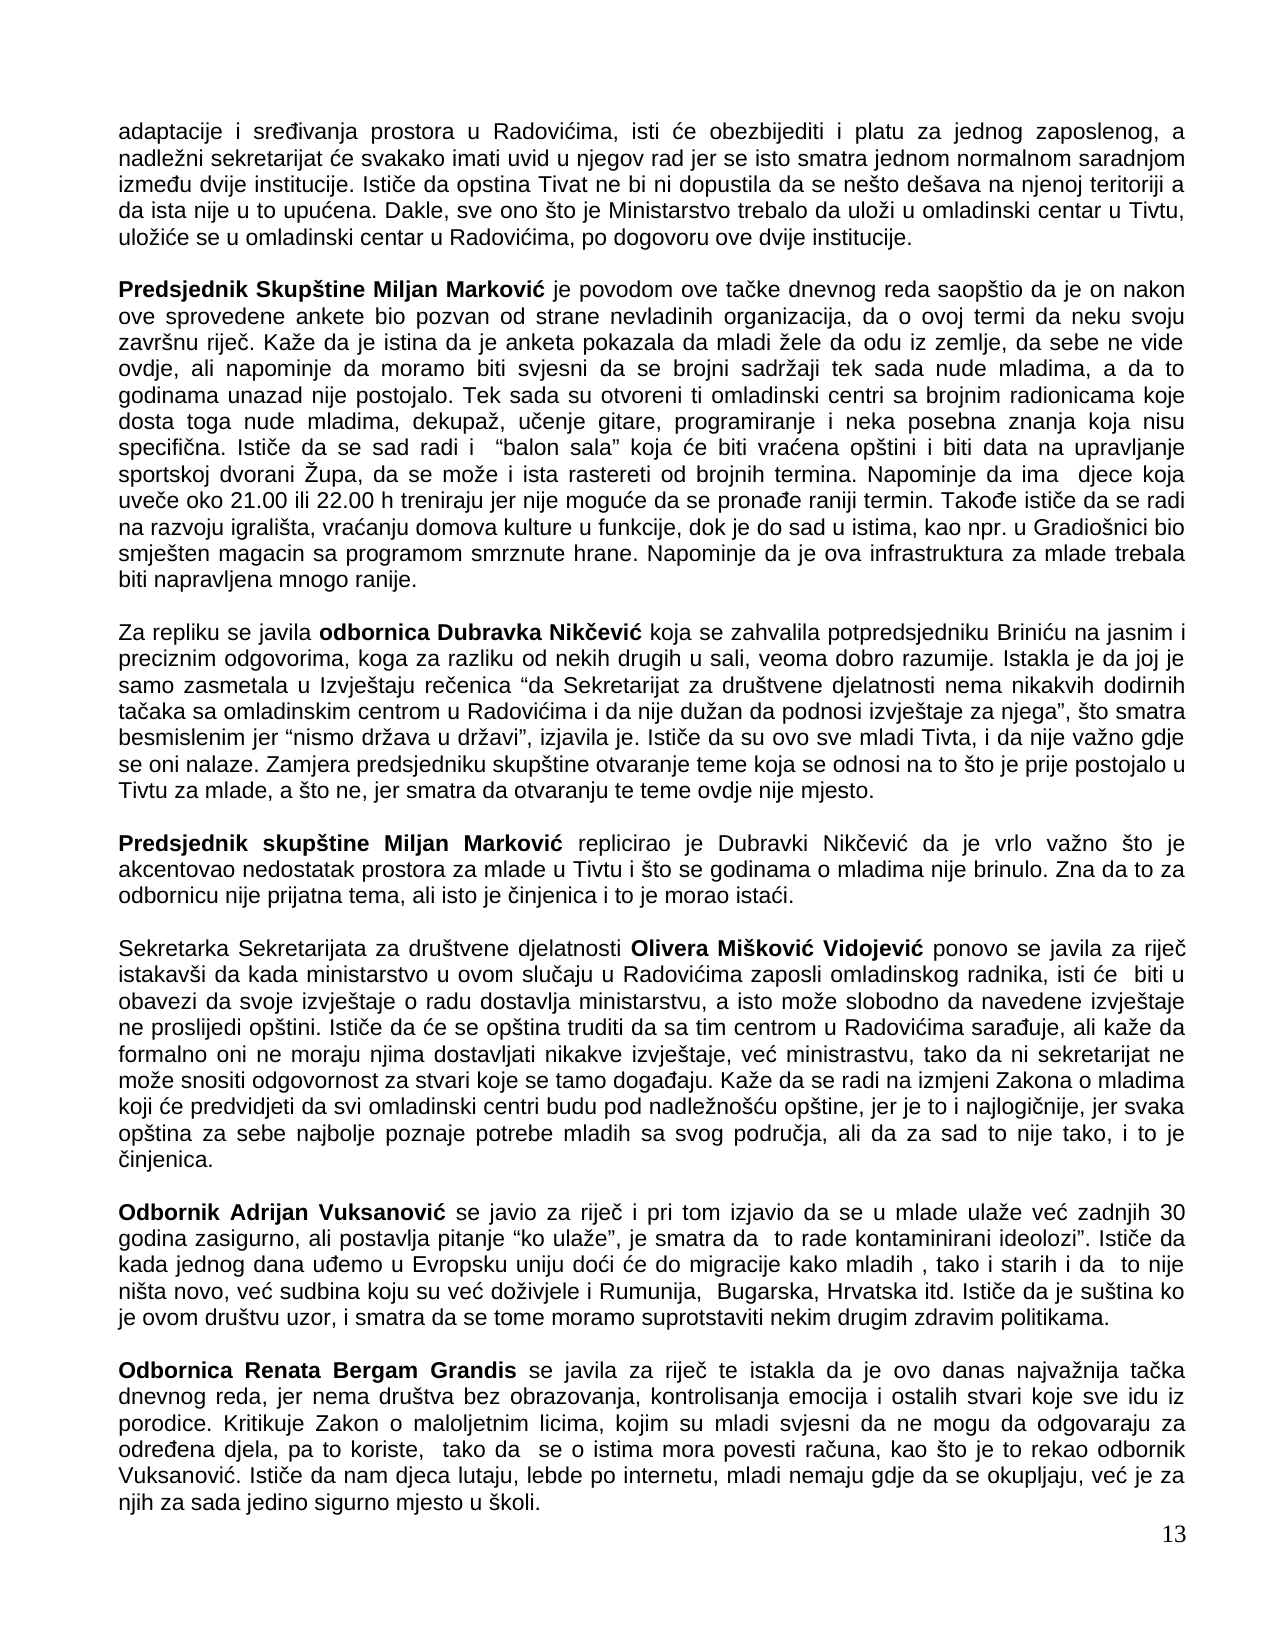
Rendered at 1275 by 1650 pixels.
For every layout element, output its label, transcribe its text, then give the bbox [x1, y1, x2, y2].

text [118, 118, 1186, 250]
text Predsjednik Skupštine Miljan Marković je povodom ove tačke dnevnog reda saopštio da je on nakon ove sprovedene ankete bio pozvan od strane nevladinih organizacija, da o ovoj termi da neku svoju završnu riječ. Kaže da je istina da je anketa pokazala da mladi žele da odu iz zemlje, da sebe ne vide ovdje, ali napominje da moramo biti svjesni da se brojni sadržaji tek sada nude mladima, a da to godinama unazad nije postojalo. Tek sada su otvoreni ti omladinski centri sa brojnim radionicama koje dosta toga nude mladima, dekupaž, učenje gitare, programiranje i neka posebna znanja koja nisu specifična. Ističe da se sad radi i “balon sala” koja će biti vraćena opštini i biti data na upravljanje sportskoj dvorani Župa, da se može i ista rastereti od brojnih termina. Napominje da ima djece koja uveče oko 21.00 ili 22.00 h treniraju jer nije moguće da se pronađe raniji termin. Takođe ističe da se radi na razvoju igrališta, vraćanju domova kulture u funkcije, dok je do sad u istima, kao npr. u Gradiošnici bio smješten magacin sa programom smrznute hrane. Napominje da je ova infrastruktura za mlade trebala biti napravljena mnogo ranije. [118, 276, 1186, 592]
text Odbornica Renata Bergam Grandis se javila za riječ te istakla da je ovo danas najvažnija tačka dnevnog reda, jer nema društva bez obrazovanja, kontrolisanja emocija i ostalih stvari koje sve idu iz porodice. Kritikuje Zakon o maloljetnim licima, kojim su mladi svjesni da ne mogu da odgovaraju za određena djela, pa to koriste, tako da se o istima mora povesti računa, kao što je to rekao odbornik Vuksanović. Ističe da nam djeca lutaju, lebde po internetu, mladi nemaju gdje da se okupljaju, već je za njih za sada jedino sigurno mjesto u školi. [118, 1357, 1186, 1515]
text Sekretarka Sekretarijata za društvene djelatnosti Olivera Mišković Vidojević ponovo se javila za riječ istakavši da kada ministarstvo u ovom slučaju u Radovićima zaposli omladinskog radnika, isti će biti u obavezi da svoje izvještaje o radu dostavlja ministarstvu, a isto može slobodno da navedene izvještaje ne proslijedi opštini. Ističe da će se opština truditi da sa tim centrom u Radovićima sarađuje, ali kaže da formalno oni ne moraju njima dostavljati nikakve izvještaje, već ministrastvu, tako da ni sekretarijat ne može snositi odgovornost za stvari koje se tamo događaju. Kaže da se radi na izmjeni Zakona o mladima koji će predvidjeti da svi omladinski centri budu pod nadležnošću opštine, jer je to i najlogičnije, jer svaka opština za sebe najbolje poznaje potrebe mladih sa svog područja, ali da za sad to nije tako, i to je činjenica. [118, 935, 1186, 1172]
text Predsjednik skupštine Miljan Marković replicirao je Dubravki Nikčević da je vrlo važno što je akcentovao nedostatak prostora za mlade u Tivtu i što se godinama o mladima nije brinulo. Zna da to za odbornicu nije prijatna tema, ali isto je činjenica i to je morao istaći. [118, 830, 1186, 909]
text Za repliku se javila odbornica Dubravka Nikčević koja se zahvalila potpredsjedniku Briniću na jasnim i preciznim odgovorima, koga za razliku od nekih drugih u sali, veoma dobro razumije. Istakla je da joj je samo zasmetala u Izvještaju rečenica “da Sekretarijat za društvene djelatnosti nema nikakvih dodirnih tačaka sa omladinskim centrom u Radovićima i da nije dužan da podnosi izvještaje za njega”, što smatra besmislenim jer “nismo država u državi”, izjavila je. Ističe da su ovo sve mladi Tivta, i da nije važno gdje se oni nalaze. Zamjera predsjedniku skupštine otvaranje teme koja se odnosi na to što je prije postojalo u Tivtu za mlade, a što ne, jer smatra da otvaranju te teme ovdje nije mjesto. [118, 619, 1186, 803]
text Odbornik Adrijan Vuksanović se javio za riječ i pri tom izjavio da se u mlade ulaže već zadnjih 30 godina zasigurno, ali postavlja pitanje “ko ulaže”, je smatra da to rade kontaminirani ideolozi”. Ističe da kada jednog dana uđemo u Evropsku uniju doći će do migracije kako mladih , tako i starih i da to nije ništa novo, već sudbina koju su već doživjele i Rumunija, Bugarska, Hrvatska itd. Ističe da je suština ko je ovom društvu uzor, i smatra da se tome moramo suprotstaviti nekim drugim zdravim politikama. [118, 1199, 1186, 1330]
